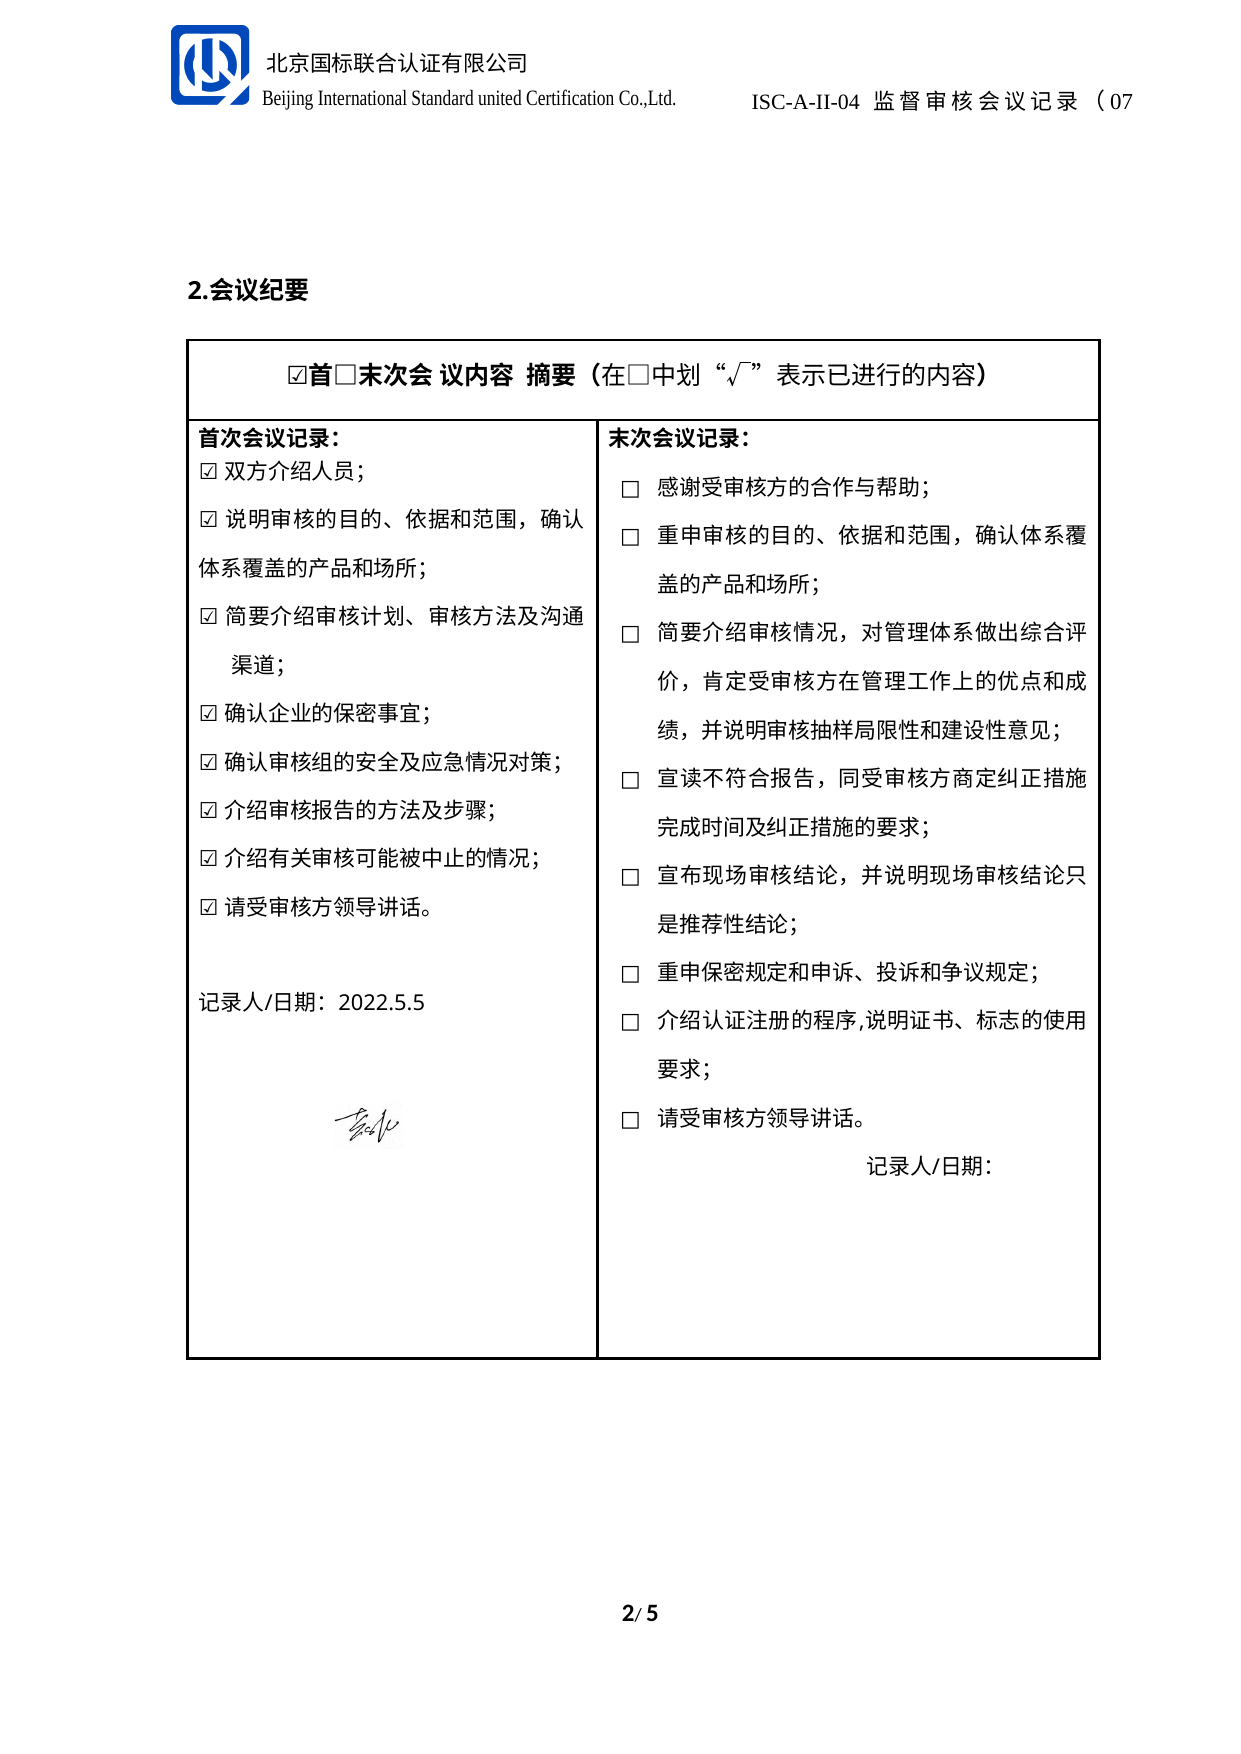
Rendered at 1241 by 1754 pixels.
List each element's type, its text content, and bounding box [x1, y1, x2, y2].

table_cell 首次会议记录： ☑ 双方介绍人员； ☑ 说明审核的目的、依据和范围，确认体系覆盖的产品和场所； ☑ 简要介绍审核计划、审核方法及沟通渠道； ☑ 确认企业的保密事宜； ☑ 确认审核组的安全及应急情况对策； ☑ 介绍审核报告的方法及步骤； ☑ 介绍有关审核可能被中止的情况； ☑ 请受审核方领导讲话。 记录人/日期：2022.5.5 [189, 421, 596, 1357]
table_header ☑首□末次会 议内容 摘要（在□中划“√”表示已进行的内容） [189, 341, 1098, 419]
text 2.会议纪要 [187, 256, 1093, 321]
picture [334, 1101, 403, 1149]
picture [171, 25, 250, 105]
table_cell 末次会议记录： 感谢受审核方的合作与帮助； 重申审核的目的、依据和范围，确认体系覆盖的产品和场所； 简要介绍审核情况，对管理体系做出综合评价，肯定受审核方在管理工作上的优点和成绩，并说明审核抽样局限性和建设性意见； 宣读不符合报告，同受审核方商定纠正措施完成时间及纠正措施的要求； 宣布现场审核结论，并说明现场审核结论只是推荐性结论； 重申保密规定和申诉、投诉和争议规定； 介绍认证注册的程序,说明证书、标志的使用要求； 请受审核方领导讲话。 记录人/日期： [599, 421, 1098, 1357]
